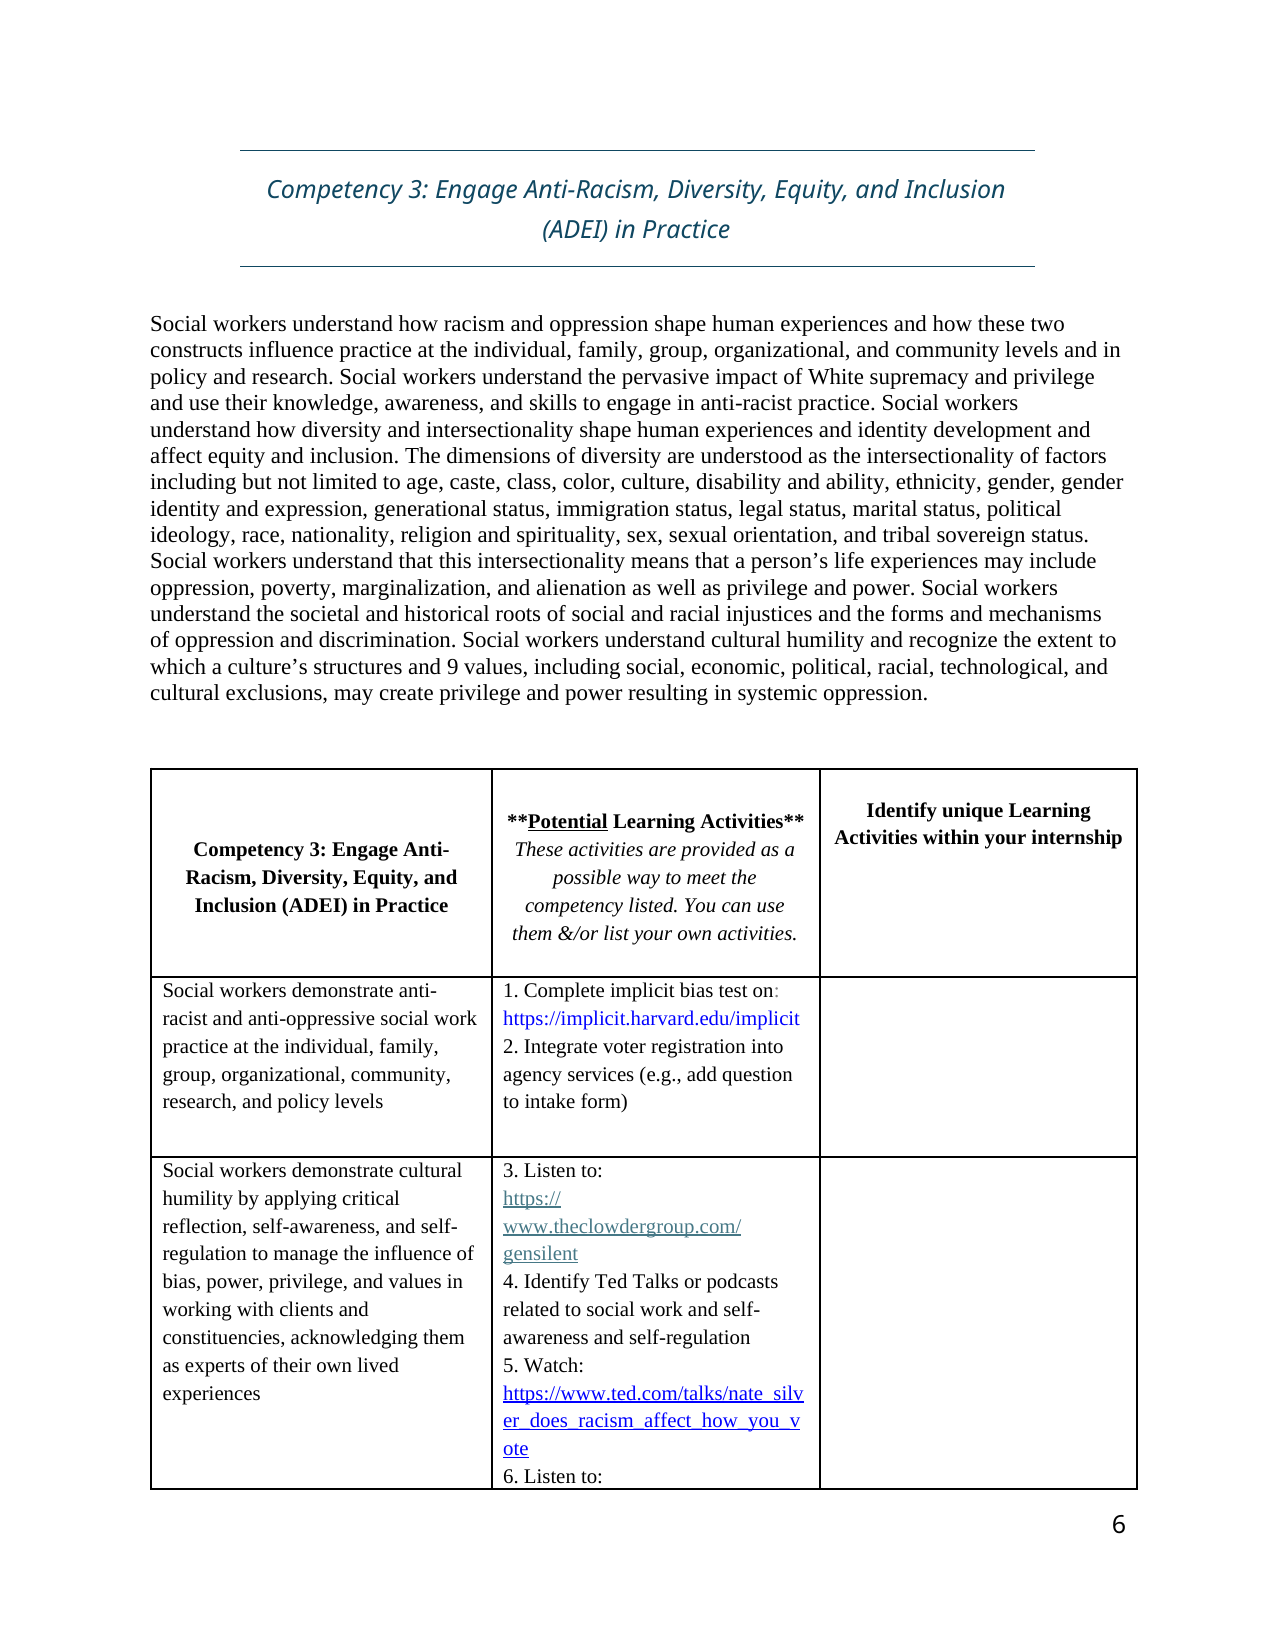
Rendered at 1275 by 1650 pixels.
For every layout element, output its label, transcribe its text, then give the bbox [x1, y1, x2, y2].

text Social workers understand how racism and oppression shape human experiences and how these two constructs influence practice at the individual, family, group, organizational, and community levels and in policy and research. Social workers understand the pervasive impact of White supremacy and privilege and use their knowledge, awareness, and skills to engage in anti-racist practice. Social workers understand how diversity and intersectionality shape human experiences and identity development and affect equity and inclusion. The dimensions of diversity are understood as the intersectionality of factors including but not limited to age, caste, class, color, culture, disability and ability, ethnicity, gender, gender identity and expression, generational status, immigration status, legal status, marital status, political ideology, race, nationality, religion and spirituality, sex, sexual orientation, and tribal sovereign status. Social workers understand that this intersectionality means that a person’s life experiences may include oppression, poverty, marginalization, and alienation as well as privilege and power. Social workers understand the societal and historical roots of social and racial injustices and the forms and mechanisms of oppression and discrimination. Social workers understand cultural humility and recognize the extent to which a culture’s structures and 9 values, including social, economic, political, racial, technological, and cultural exclusions, may create privilege and power resulting in systemic oppression. [150, 310, 1125, 706]
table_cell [152, 1158, 491, 1488]
table_header Identify unique Learning Activities within your internship [821, 770, 1136, 976]
table_cell Social workers demonstrate anti-racist and anti-oppressive social work practice at the individual, family, group, organizational, community, research, and policy levels [152, 978, 491, 1156]
table_header **Potential Learning Activities** These activities are provided as a possible way to meet the competency listed. You can use them &/or list your own activities. [493, 770, 819, 976]
table_cell 1. Complete implicit bias test on: https://implicit.harvard.edu/implicit 2. Integrate voter registration into agency services (e.g., add question to intake form) [493, 978, 819, 1156]
table_cell [821, 978, 1136, 1156]
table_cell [493, 1158, 819, 1488]
text Competency 3: Engage Anti-Racism, Diversity, Equity, and Inclusion (ADEI) in Practice [240, 151, 1035, 266]
table_cell [821, 1158, 1136, 1488]
table_header Competency 3: Engage Anti-Racism, Diversity, Equity, and Inclusion (ADEI) in Practice [152, 770, 491, 976]
